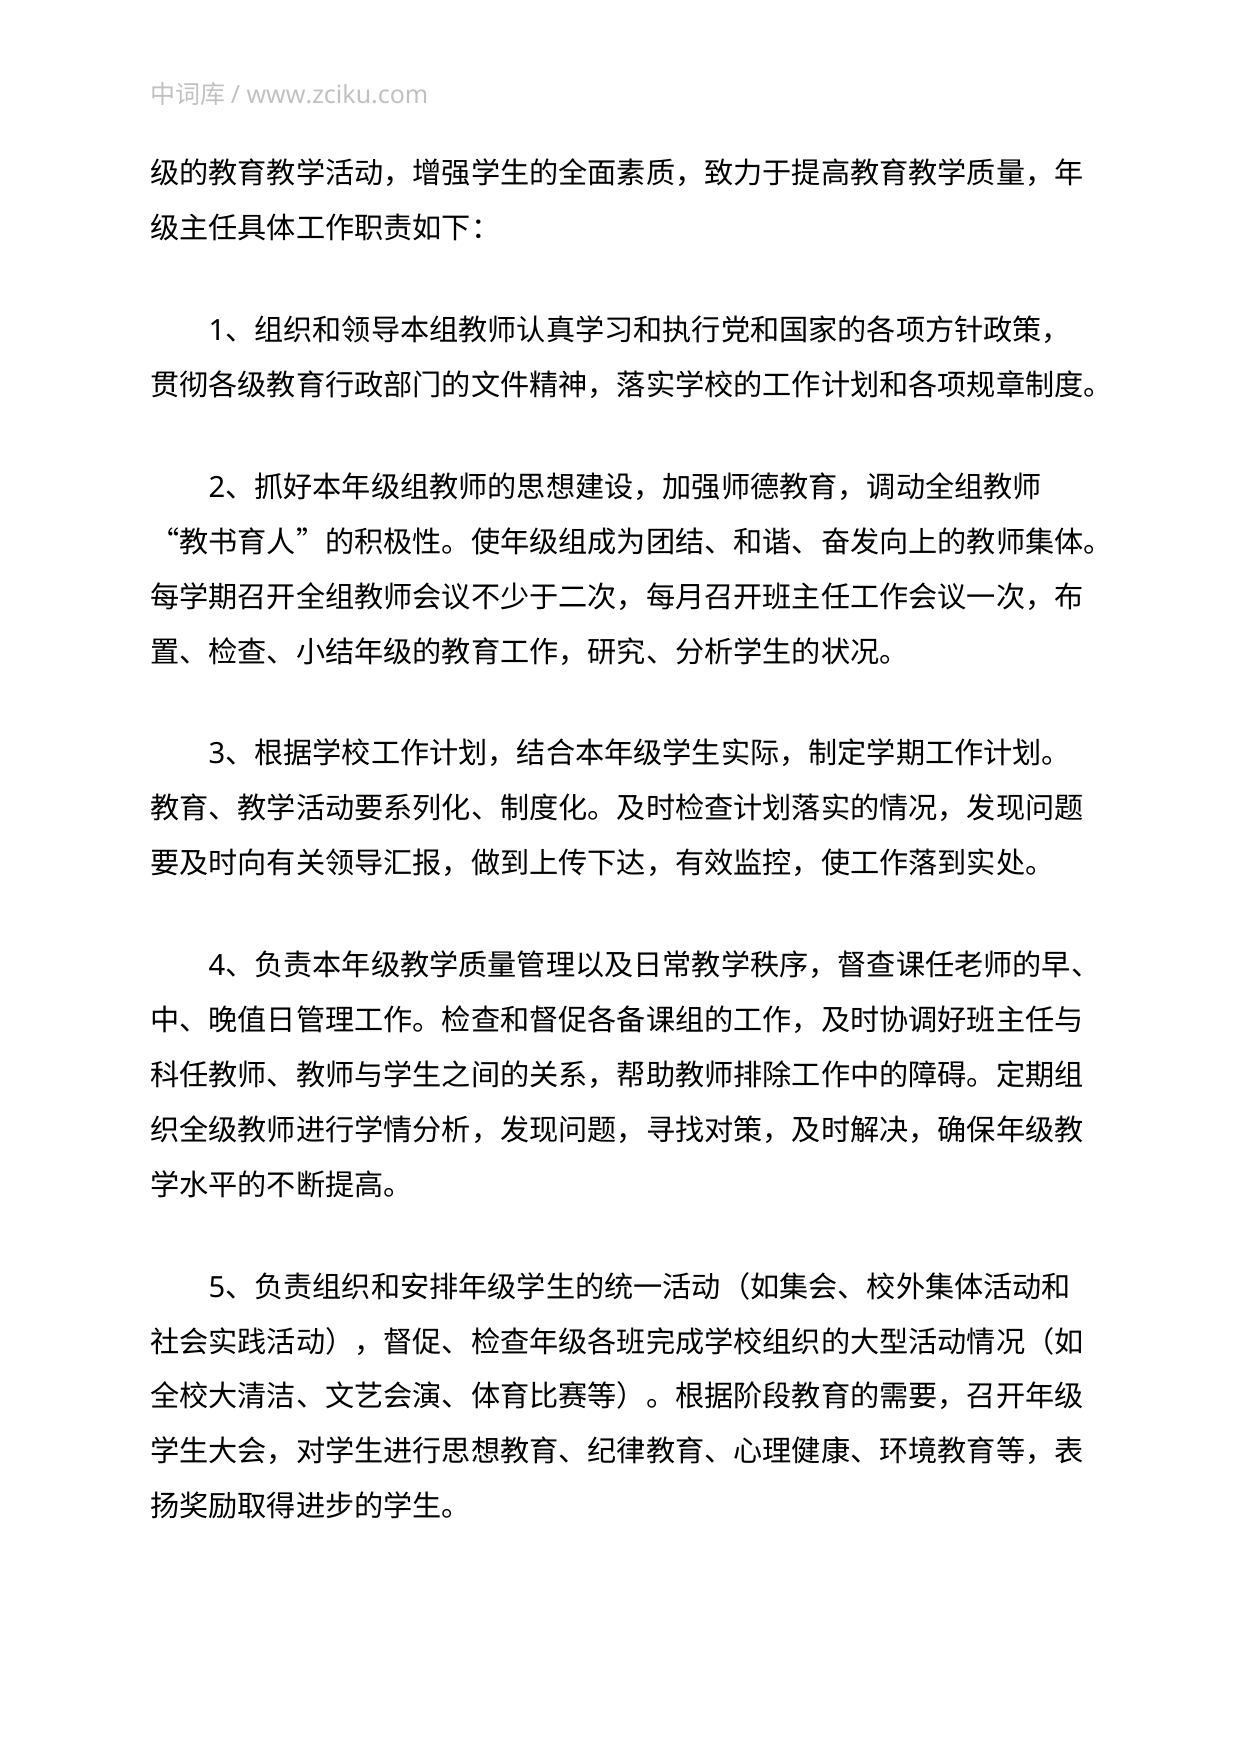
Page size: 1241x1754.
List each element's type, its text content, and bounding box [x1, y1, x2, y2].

text 2、抓好本年级组教师的思想建设，加强师德教育，调动全组教师“教书育人”的积极性。使年级组成为团结、和谐、奋发向上的教师集体。每学期召开全组教师会议不少于二次，每月召开班主任工作会议一次，布置、检查、小结年级的教育工作，研究、分析学生的状况。 [150, 463, 1090, 671]
text 3、根据学校工作计划，结合本年级学生实际，制定学期工作计划。教育、教学活动要系列化、制度化。及时检查计划落实的情况，发现问题要及时向有关领导汇报，做到上传下达，有效监控，使工作落到实处。 [150, 730, 1090, 882]
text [150, 150, 1090, 247]
text 5、负责组织和安排年级学生的统一活动（如集会、校外集体活动和社会实践活动），督促、检查年级各班完成学校组织的大型活动情况（如全校大清洁、文艺会演、体育比赛等）。根据阶段教育的需要，召开年级学生大会，对学生进行思想教育、纪律教育、心理健康、环境教育等，表扬奖励取得进步的学生。 [150, 1263, 1090, 1525]
text 1、组织和领导本组教师认真学习和执行党和国家的各项方针政策，贯彻各级教育行政部门的文件精神，落实学校的工作计划和各项规章制度。 [150, 307, 1090, 404]
text 4、负责本年级教学质量管理以及日常教学秩序，督查课任老师的早、中、晚值日管理工作。检查和督促各备课组的工作，及时协调好班主任与科任教师、教师与学生之间的关系，帮助教师排除工作中的障碍。定期组织全级教师进行学情分析，发现问题，寻找对策，及时解决，确保年级教学水平的不断提高。 [150, 942, 1090, 1204]
